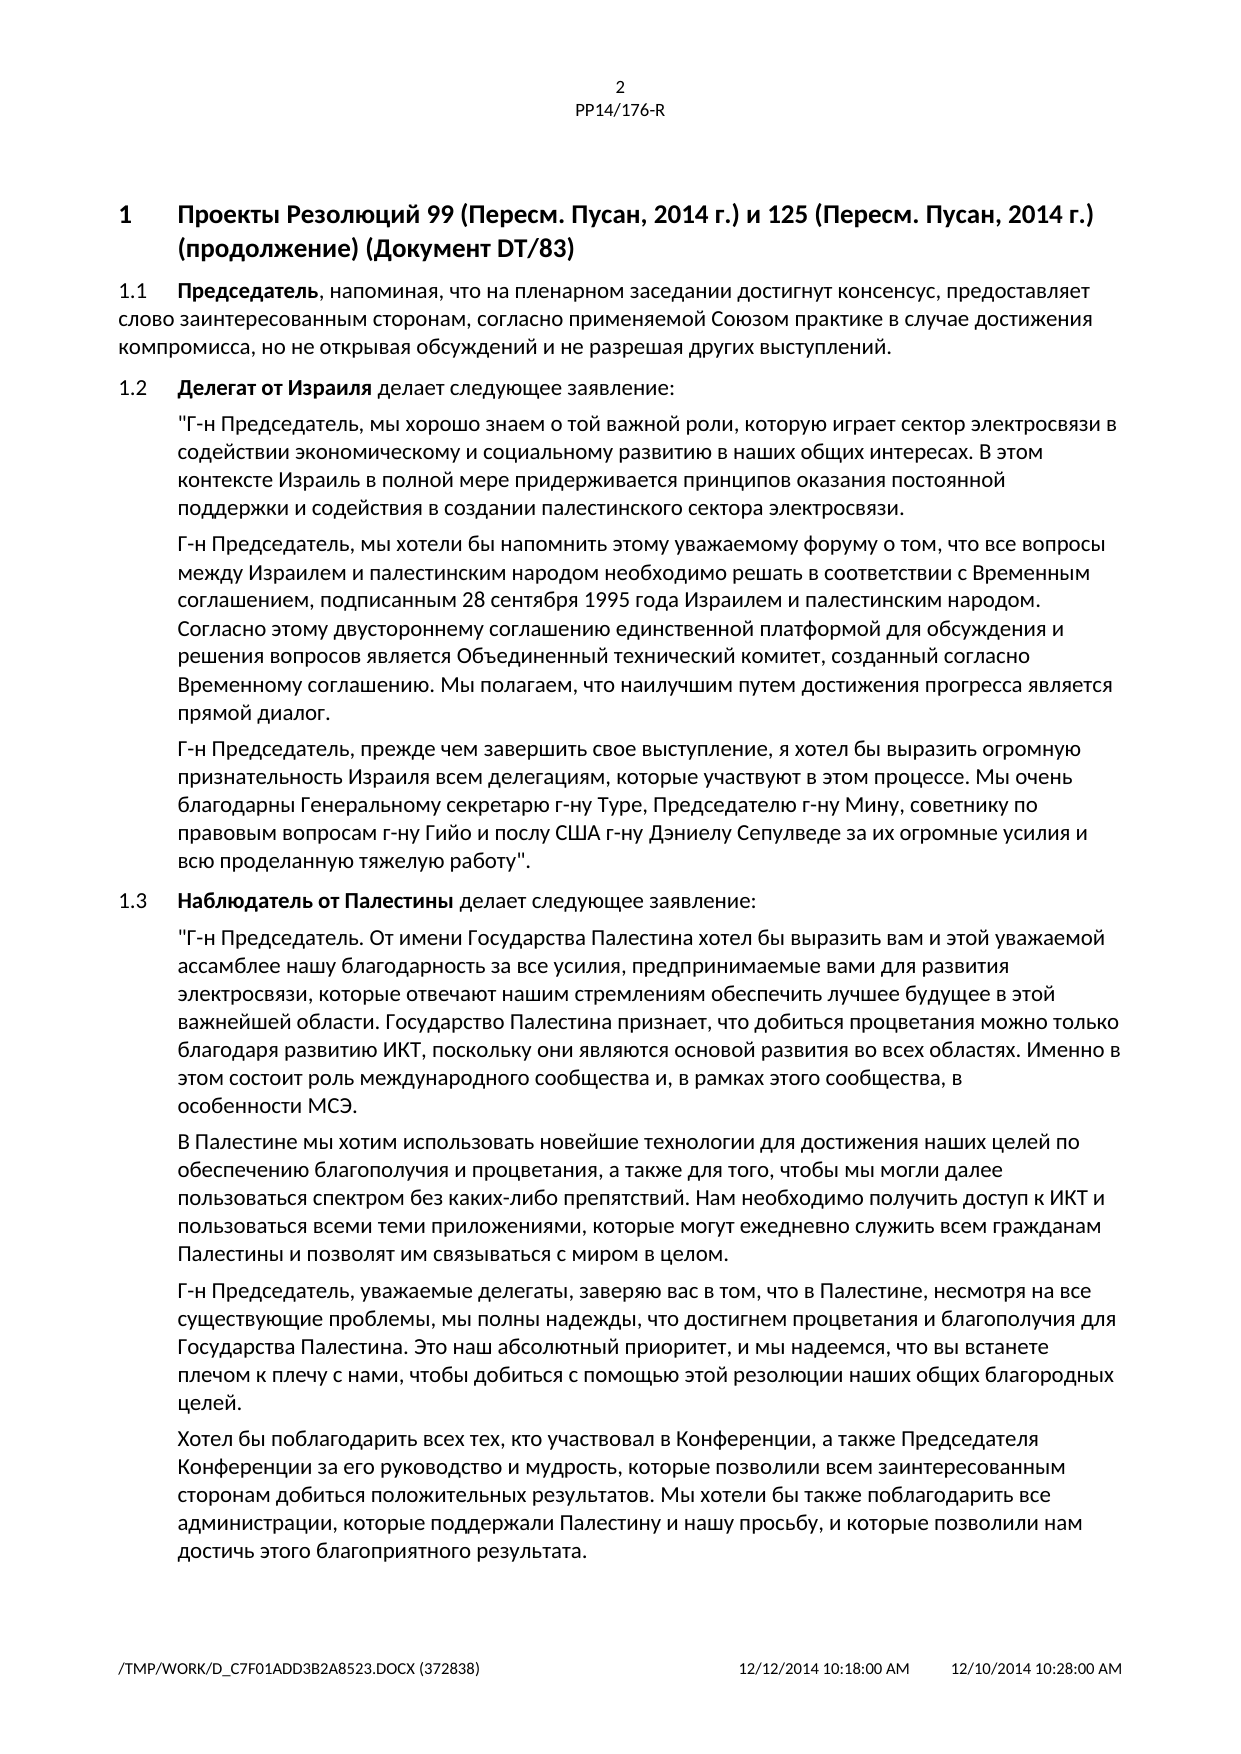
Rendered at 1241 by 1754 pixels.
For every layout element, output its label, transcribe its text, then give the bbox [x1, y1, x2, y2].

text 1.3 Наблюдатель от Палестины делает следующее заявление: [118, 887, 1122, 915]
text Г-н Председатель, уважаемые делегаты, заверяю вас в том, что в Палестине, несмотря на все существующие проблемы, мы полны надежды, что достигнем процветания и благополучия для Государства Палестина. Это наш абсолютный приоритет, и мы надеемся, что вы встанете плечом к плечу с нами, чтобы добиться с помощью этой резолюции наших общих благородных целей. [118, 1276, 1122, 1416]
text "Г-н Председатель. От имени Государства Палестина хотел бы выразить вам и этой уважаемой ассамблее нашу благодарность за все усилия, предпринимаемые вами для развития электросвязи, которые отвечают нашим стремлениям обеспечить лучшее будущее в этой важнейшей области. Государство Палестина признает, что добиться процветания можно только благодаря развитию ИКТ, поскольку они являются основой развития во всех областях. Именно в этом состоит роль международного сообщества и, в рамках этого сообщества, в особенности МСЭ. [118, 923, 1122, 1119]
text Г-н Председатель, прежде чем завершить свое выступление, я хотел бы выразить огромную признательность Израиля всем делегациям, которые участвуют в этом процессе. Мы очень благодарны Генеральному секретарю г-ну Туре, Председателю г-ну Мину, советнику по правовым вопросам г-ну Гийо и послу США г-ну Дэниелу Сепулведе за их огромные усилия и всю проделанную тяжелую работу". [118, 734, 1122, 874]
text В Палестине мы хотим использовать новейшие технологии для достижения наших целей по обеспечению благополучия и процветания, а также для того, чтобы мы могли далее пользоваться спектром без каких-либо препятствий. Нам необходимо получить доступ к ИКТ и пользоваться всеми теми приложениями, которые могут ежедневно служить всем гражданам Палестины и позволят им связываться с миром в целом. [118, 1127, 1122, 1268]
text "Г-н Председатель, мы хорошо знаем о той важной роли, которую играет сектор электросвязи в содействии экономическому и социальному развитию в наших общих интересах. В этом контексте Израиль в полной мере придерживается принципов оказания постоянной поддержки и содействия в создании палестинского сектора электросвязи. [118, 409, 1122, 521]
subtitle 1 Проекты Резолюций 99 (Пересм. Пусан, 2014 г.) и 125 (Пересм. Пусан, 2014 г.) (продолжение) (Документ DT/83) [118, 198, 1122, 264]
text 1.1 Председатель, напоминая, что на пленарном заседании достигнут консенсус, предоставляет слово заинтересованным сторонам, согласно применяемой Союзом практике в случае достижения компромисса, но не открывая обсуждений и не разрешая других выступлений. [118, 276, 1122, 360]
text Хотел бы поблагодарить всех тех, кто участвовал в Конференции, а также Председателя Конференции за его руководство и мудрость, которые позволили всем заинтересованным сторонам добиться положительных результатов. Мы хотели бы также поблагодарить все администрации, которые поддержали Палестину и нашу просьбу, и которые позволили нам достичь этого благоприятного результата. [118, 1424, 1122, 1564]
text 1.2 Делегат от Израиля делает следующее заявление: [118, 373, 1122, 401]
text Г-н Председатель, мы хотели бы напомнить этому уважаемому форуму о том, что все вопросы между Израилем и палестинским народом необходимо решать в соответствии с Временным соглашением, подписанным 28 сентября 1995 года Израилем и палестинским народом. Согласно этому двустороннему соглашению единственной платформой для обсуждения и решения вопросов является Объединенный технический комитет, созданный согласно Временному соглашению. Мы полагаем, что наилучшим путем достижения прогресса является прямой диалог. [118, 529, 1122, 726]
